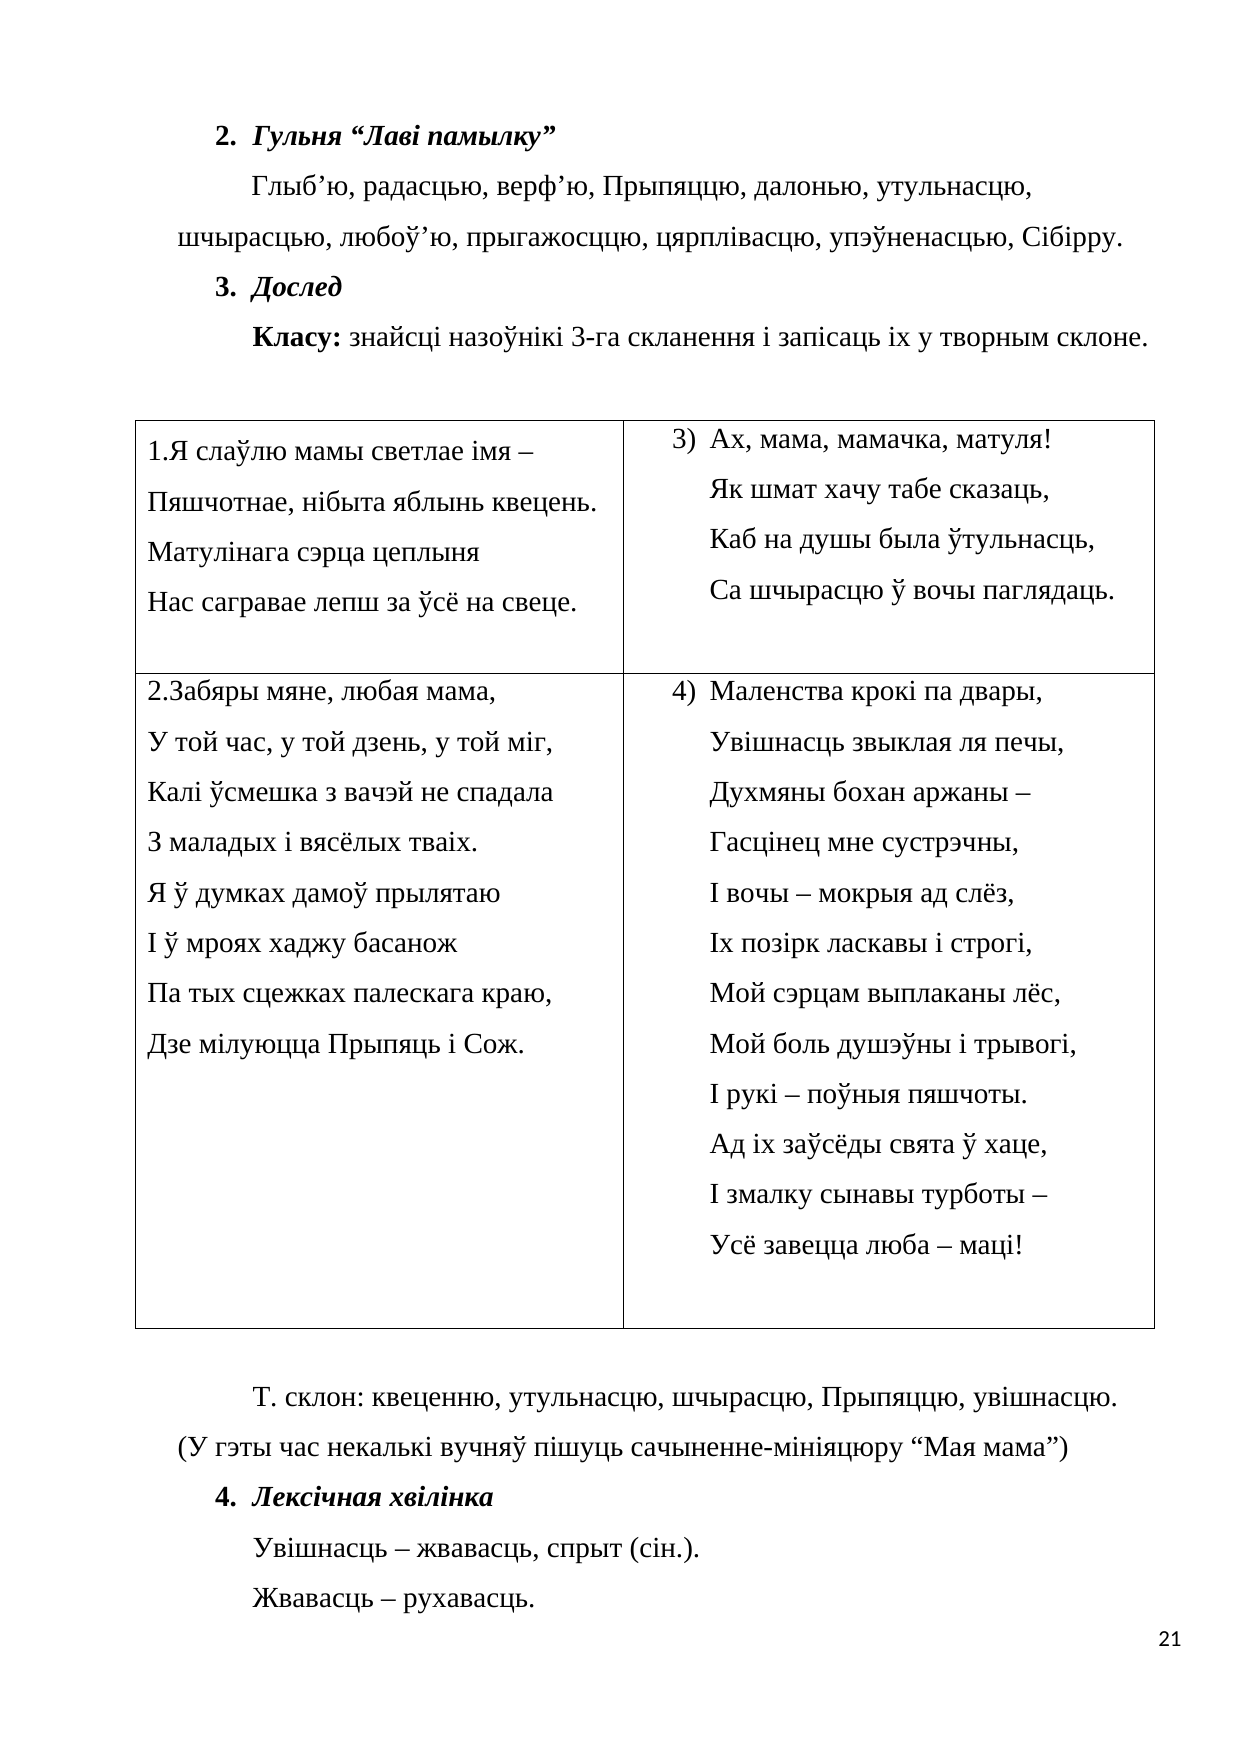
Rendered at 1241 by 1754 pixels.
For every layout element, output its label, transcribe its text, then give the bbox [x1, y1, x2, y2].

list Лексічная хвілінка [215, 1479, 1181, 1513]
table_cell Маленства крокі па двары, Увішнасць звыклая ля печы, Духмяны бохан аржаны – Гасцінец мне сустрэчны, І вочы – мокрыя ад слёз, Іх позірк ласкавы і строгі, Мой сэрцам выплаканы лёс, Мой боль душэўны і трывогі, І рукі – поўныя пяшчоты. Ад іх заўсёды свята ў хаце, І змалку сынавы турботы – Усё завецца люба – маці! [624, 674, 1154, 1327]
table_header 1.Я слаўлю мамы светлае імя – Пяшчотнае, нібыта яблынь квецень. Матулінага сэрца цеплыня Нас сагравае лепш за ўсё на свеце. [136, 421, 623, 672]
table_header Ах, мама, мамачка, матуля! Як шмат хачу табе сказаць, Каб на душы была ўтульнасць, Са шчырасцю ў вочы паглядаць. [624, 421, 1154, 672]
list Гульня “Лаві памылку” [215, 118, 1181, 152]
text Увішнасць – жвавасць, спрыт (сін.). [252, 1530, 1181, 1563]
list Дослед [215, 269, 1181, 303]
text Т. склон: квеценню, утульнасцю, шчырасцю, Прыпяццю, увішнасцю. [252, 1379, 1181, 1412]
text Жвавасць – рухавасць. [252, 1580, 1181, 1614]
text Класу: знайсці назоўнікі 3-га скланення і запісаць іх у творным склоне. [252, 319, 1181, 353]
text Глыб’ю, радасцью, верф’ю, Прыпяццю, далонью, утульнасцю, шчырасцью, любоў’ю, прыгажосццю, цярплівасцю, упэўненасцью, Сібірру. [177, 168, 1181, 252]
text (У гэты час некалькі вучняў пішуць сачыненне-мініяцюру “Мая мама”) [177, 1429, 1181, 1463]
table_cell 2.Забяры мяне, любая мама, У той час, у той дзень, у той міг, Калі ўсмешка з вачэй не спадала З маладых і вясёлых тваіх. Я ў думках дамоў прылятаю І ў мроях хаджу басанож Па тых сцежках палескага краю, Дзе мілуюцца Прыпяць і Сож. [136, 674, 623, 1327]
